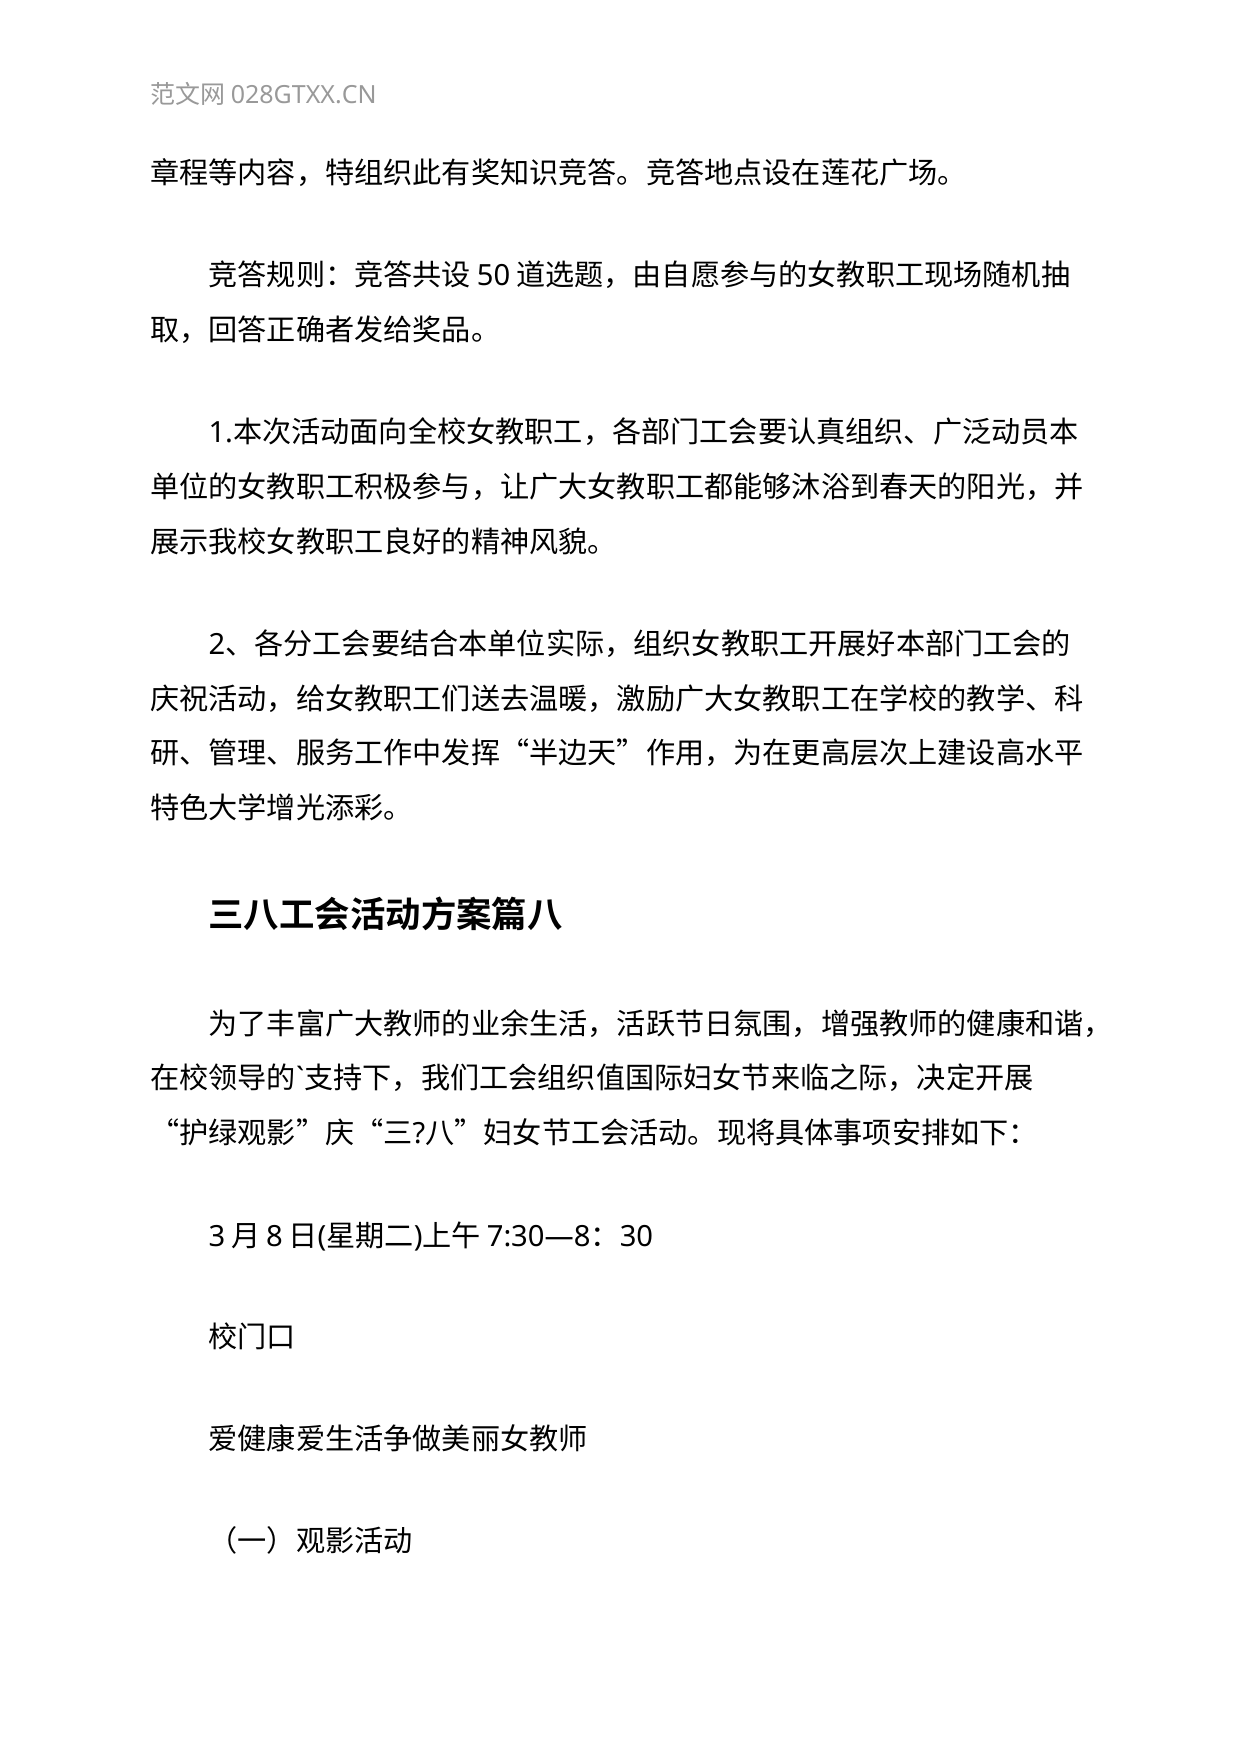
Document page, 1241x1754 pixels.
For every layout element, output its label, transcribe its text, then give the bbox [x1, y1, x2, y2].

text 校门口 [150, 1314, 1090, 1356]
text 三八工会活动方案篇八 [150, 887, 1090, 938]
text （一）观影活动 [150, 1518, 1090, 1560]
text 为了丰富广大教师的业余生活，活跃节日氛围，增强教师的健康和谐，在校领导的`支持下，我们工会组织值国际妇女节来临之际，决定开展“护绿观影”庆“三?八”妇女节工会活动。现将具体事项安排如下： [150, 1000, 1090, 1152]
text 3月8日(星期二)上午7:30—8：30 [150, 1212, 1090, 1254]
text 1.本次活动面向全校女教职工，各部门工会要认真组织、广泛动员本单位的女教职工积极参与，让广大女教职工都能够沐浴到春天的阳光，并展示我校女教职工良好的精神风貌。 [150, 408, 1090, 561]
text 2、各分工会要结合本单位实际，组织女教职工开展好本部门工会的庆祝活动，给女教职工们送去温暖，激励广大女教职工在学校的教学、科研、管理、服务工作中发挥“半边天”作用，为在更高层次上建设高水平特色大学增光添彩。 [150, 620, 1090, 827]
text 爱健康爱生活争做美丽女教师 [150, 1416, 1090, 1458]
text 竞答规则：竞答共设50道选题，由自愿参与的女教职工现场随机抽取，回答正确者发给奖品。 [150, 252, 1090, 349]
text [150, 150, 1090, 192]
